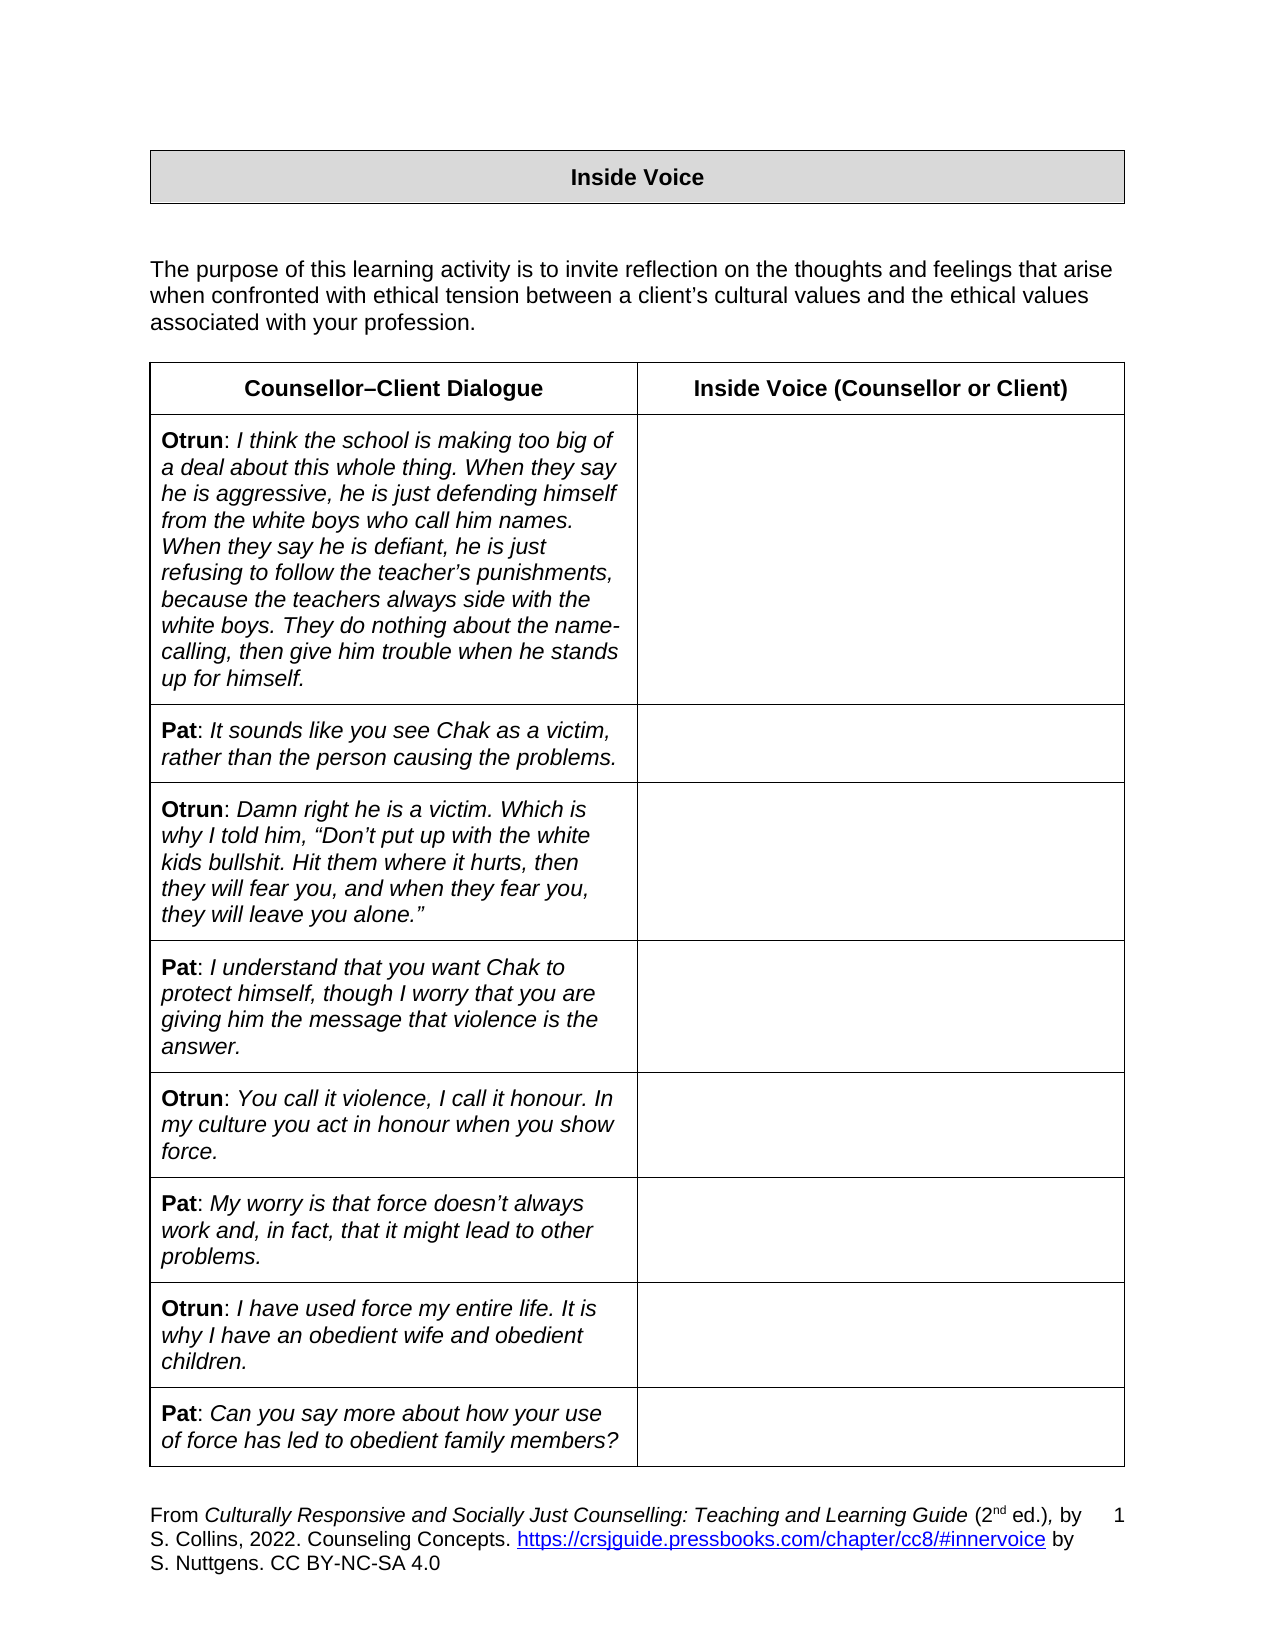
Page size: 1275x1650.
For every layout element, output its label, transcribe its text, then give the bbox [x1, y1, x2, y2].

table_cell Pat: It sounds like you see Chak as a victim, rather than the person causing the problems. [151, 705, 637, 782]
table_cell [638, 1073, 1124, 1177]
table_cell Otrun: Damn right he is a victim. Which is why I told him, “Don’t put up with the white kids bullshit. Hit them where it hurts, then they will fear you, and when they fear you, they will leave you alone.” [151, 783, 637, 940]
table_cell Pat: My worry is that force doesn’t always work and, in fact, that it might lead to other problems. [151, 1178, 637, 1282]
table_header Inside Voice (Counsellor or Client) [638, 363, 1124, 414]
table_cell Pat: I understand that you want Chak to protect himself, though I worry that you are giving him the message that violence is the answer. [151, 941, 637, 1072]
table_cell [638, 783, 1124, 940]
table_cell Pat: Can you say more about how your use of force has led to obedient family members? [151, 1388, 637, 1466]
table_header Inside Voice [151, 151, 1124, 202]
table_cell [638, 941, 1124, 1072]
table_cell [638, 415, 1124, 703]
table_cell [638, 705, 1124, 782]
table_cell [638, 1283, 1124, 1387]
text The purpose of this learning activity is to invite reflection on the thoughts and feelings that arise when confronted with ethical tension between a client’s cultural values and the ethical values associated with your profession. [150, 256, 1125, 335]
table_cell [638, 1388, 1124, 1466]
table_header Counsellor–Client Dialogue [151, 363, 637, 414]
table_cell Otrun: I have used force my entire life. It is why I have an obedient wife and obedient children. [151, 1283, 637, 1387]
table_cell Otrun: I think the school is making too big of a deal about this whole thing. When they say he is aggressive, he is just defending himself from the white boys who call him names. When they say he is defiant, he is just refusing to follow the teacher’s punishments, because the teachers always side with the white boys. They do nothing about the name-calling, then give him trouble when he stands up for himself. [151, 415, 637, 703]
table_cell Otrun: You call it violence, I call it honour. In my culture you act in honour when you show force. [151, 1073, 637, 1177]
table_cell [638, 1178, 1124, 1282]
